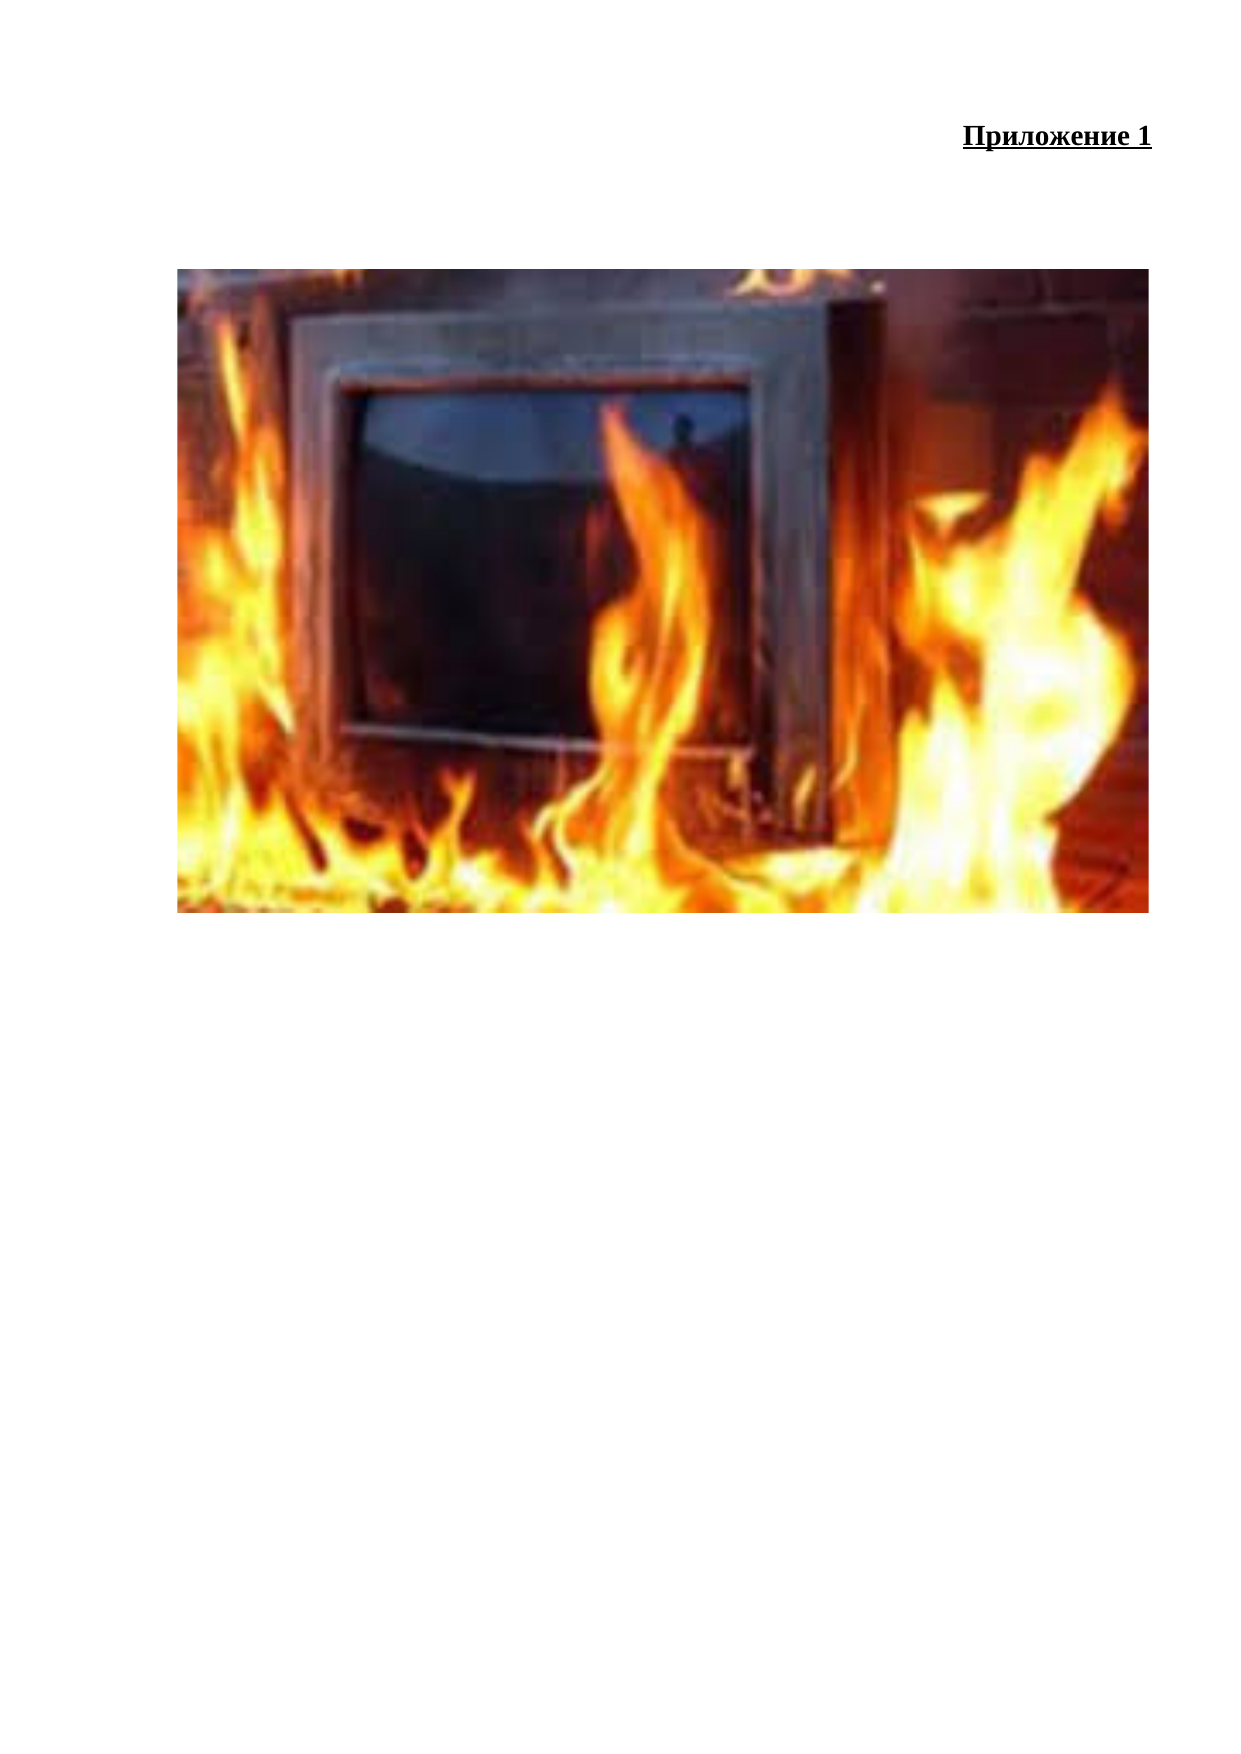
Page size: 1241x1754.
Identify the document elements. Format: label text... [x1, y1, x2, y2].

picture [177, 269, 1149, 913]
text Приложение 1 [177, 118, 1152, 152]
